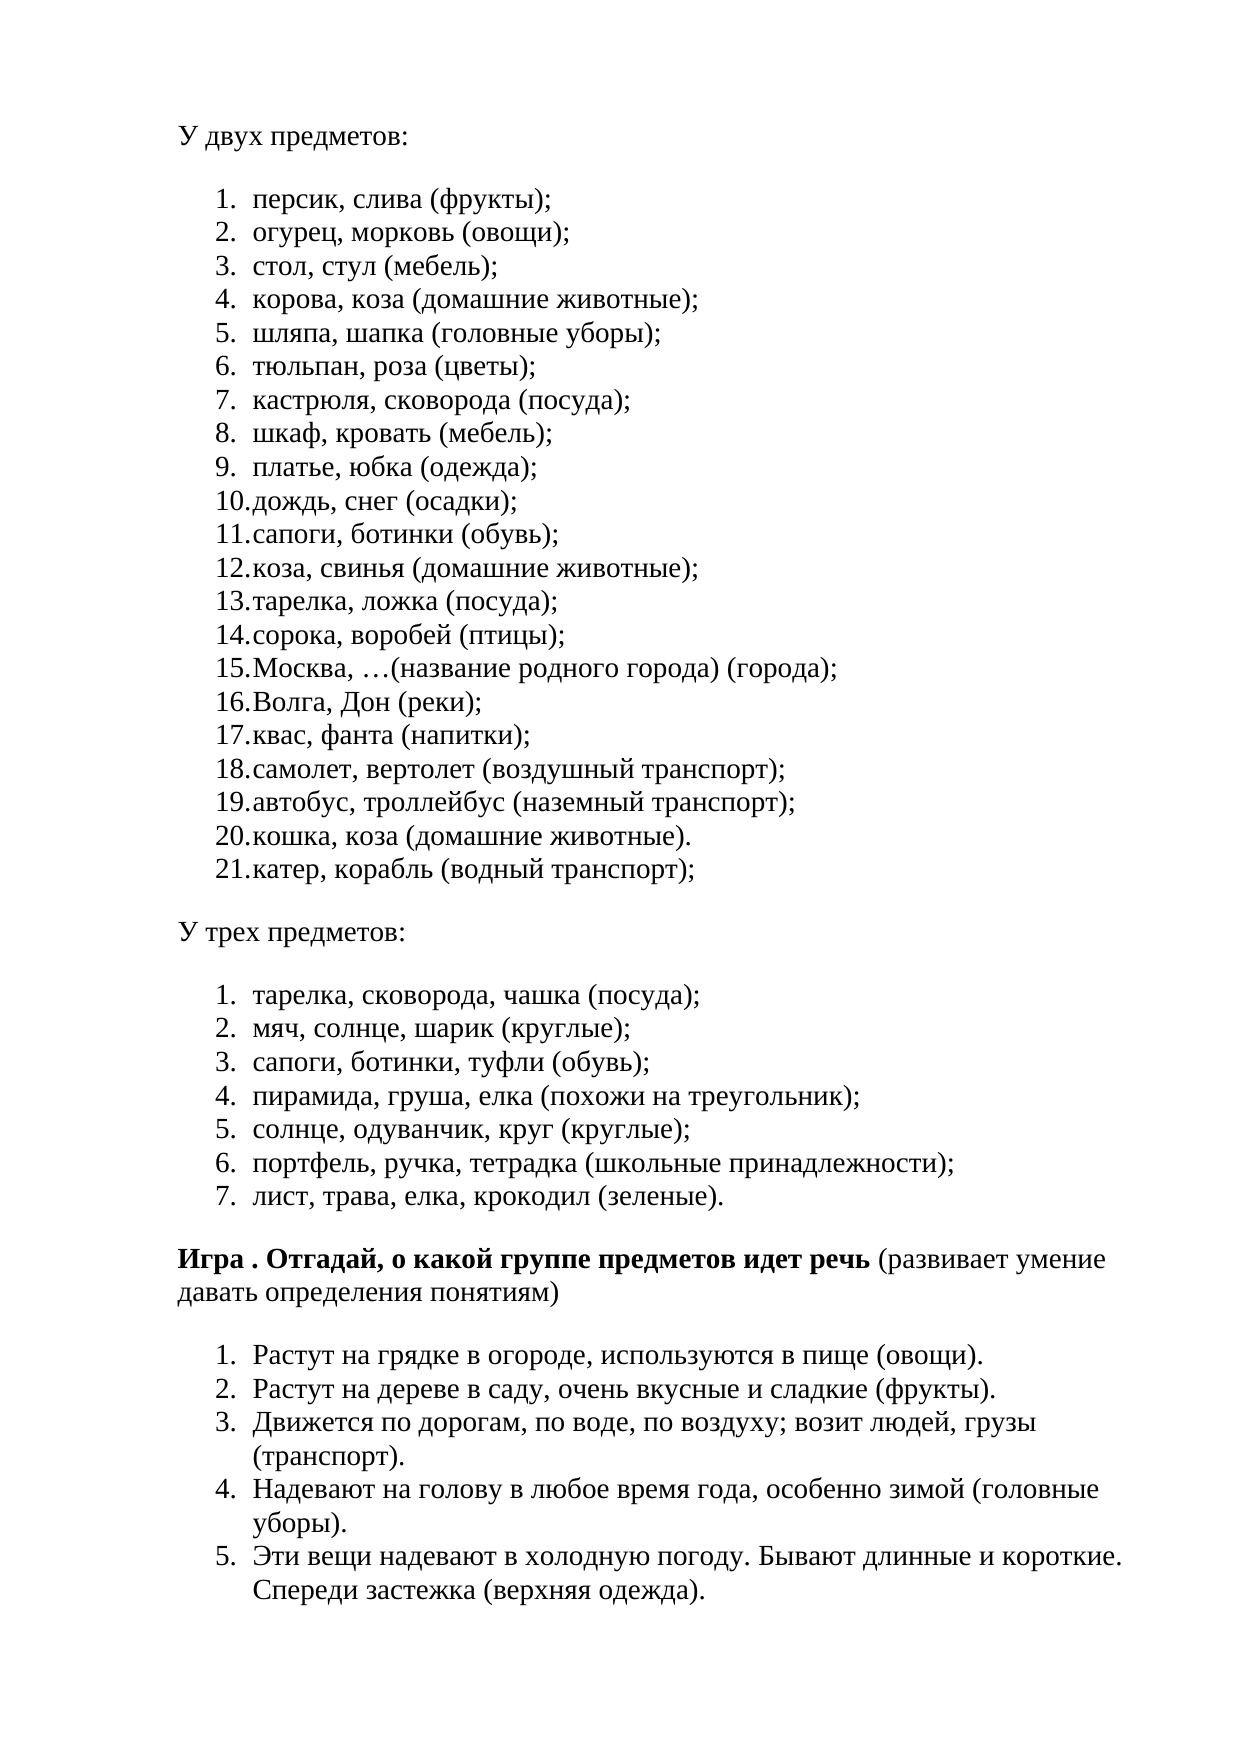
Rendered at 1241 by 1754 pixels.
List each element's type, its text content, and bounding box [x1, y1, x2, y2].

list Растут на грядке в огороде, используются в пище (овощи). [215, 1337, 1152, 1371]
text Игра . Отгадай, о какой группе предметов идет речь (развивает умение давать определения понятиям) [177, 1241, 1152, 1308]
list дождь, снег (осадки); [215, 483, 1152, 516]
list пирамида, груша, елка (похожи на треугольник); [215, 1078, 1152, 1111]
text У двух предметов: [177, 118, 1152, 152]
list сапоги, ботинки (обувь); [215, 516, 1152, 550]
list корова, коза (домашние животные); [215, 281, 1152, 315]
list тарелка, сковорода, чашка (посуда); [215, 977, 1152, 1011]
list Москва, …(название родного города) (города); [215, 650, 1152, 684]
list Волга, Дон (реки); [215, 684, 1152, 717]
list Эти вещи надевают в холодную погоду. Бывают длинные и короткие. Спереди застежка (верхняя одежда). [215, 1538, 1152, 1606]
list шкаф, кровать (мебель); [215, 416, 1152, 449]
list кастрюля, сковорода (посуда); [215, 382, 1152, 416]
list автобус, троллейбус (наземный транспорт); [215, 784, 1152, 818]
list мяч, солнце, шарик (круглые); [215, 1011, 1152, 1044]
list Надевают на голову в любое время года, особенно зимой (головные уборы). [215, 1471, 1152, 1538]
list солнце, одуванчик, круг (круглые); [215, 1111, 1152, 1145]
list тарелка, ложка (посуда); [215, 583, 1152, 617]
list тюльпан, роза (цветы); [215, 348, 1152, 382]
list катер, корабль (водный транспорт); [215, 852, 1152, 885]
list портфель, ручка, тетрадка (школьные принадлежности); [215, 1145, 1152, 1178]
list персик, слива (фрукты); [215, 181, 1152, 214]
list коза, свинья (домашние животные); [215, 550, 1152, 583]
list огурец, морковь (овощи); [215, 214, 1152, 248]
list шляпа, шапка (головные уборы); [215, 315, 1152, 348]
list сапоги, ботинки, туфли (обувь); [215, 1044, 1152, 1078]
list стол, стул (мебель); [215, 248, 1152, 281]
text У трех предметов: [177, 914, 1152, 948]
list сорока, воробей (птицы); [215, 617, 1152, 650]
list Растут на дереве в саду, очень вкусные и сладкие (фрукты). [215, 1371, 1152, 1404]
list Движется по дорогам, по воде, по воздуху; возит людей, грузы (транспорт). [215, 1404, 1152, 1471]
list лист, трава, елка, крокодил (зеленые). [215, 1178, 1152, 1212]
list платье, юбка (одежда); [215, 449, 1152, 483]
list самолет, вертолет (воздушный транспорт); [215, 751, 1152, 784]
list квас, фанта (напитки); [215, 717, 1152, 751]
list кошка, коза (домашние животные). [215, 818, 1152, 852]
